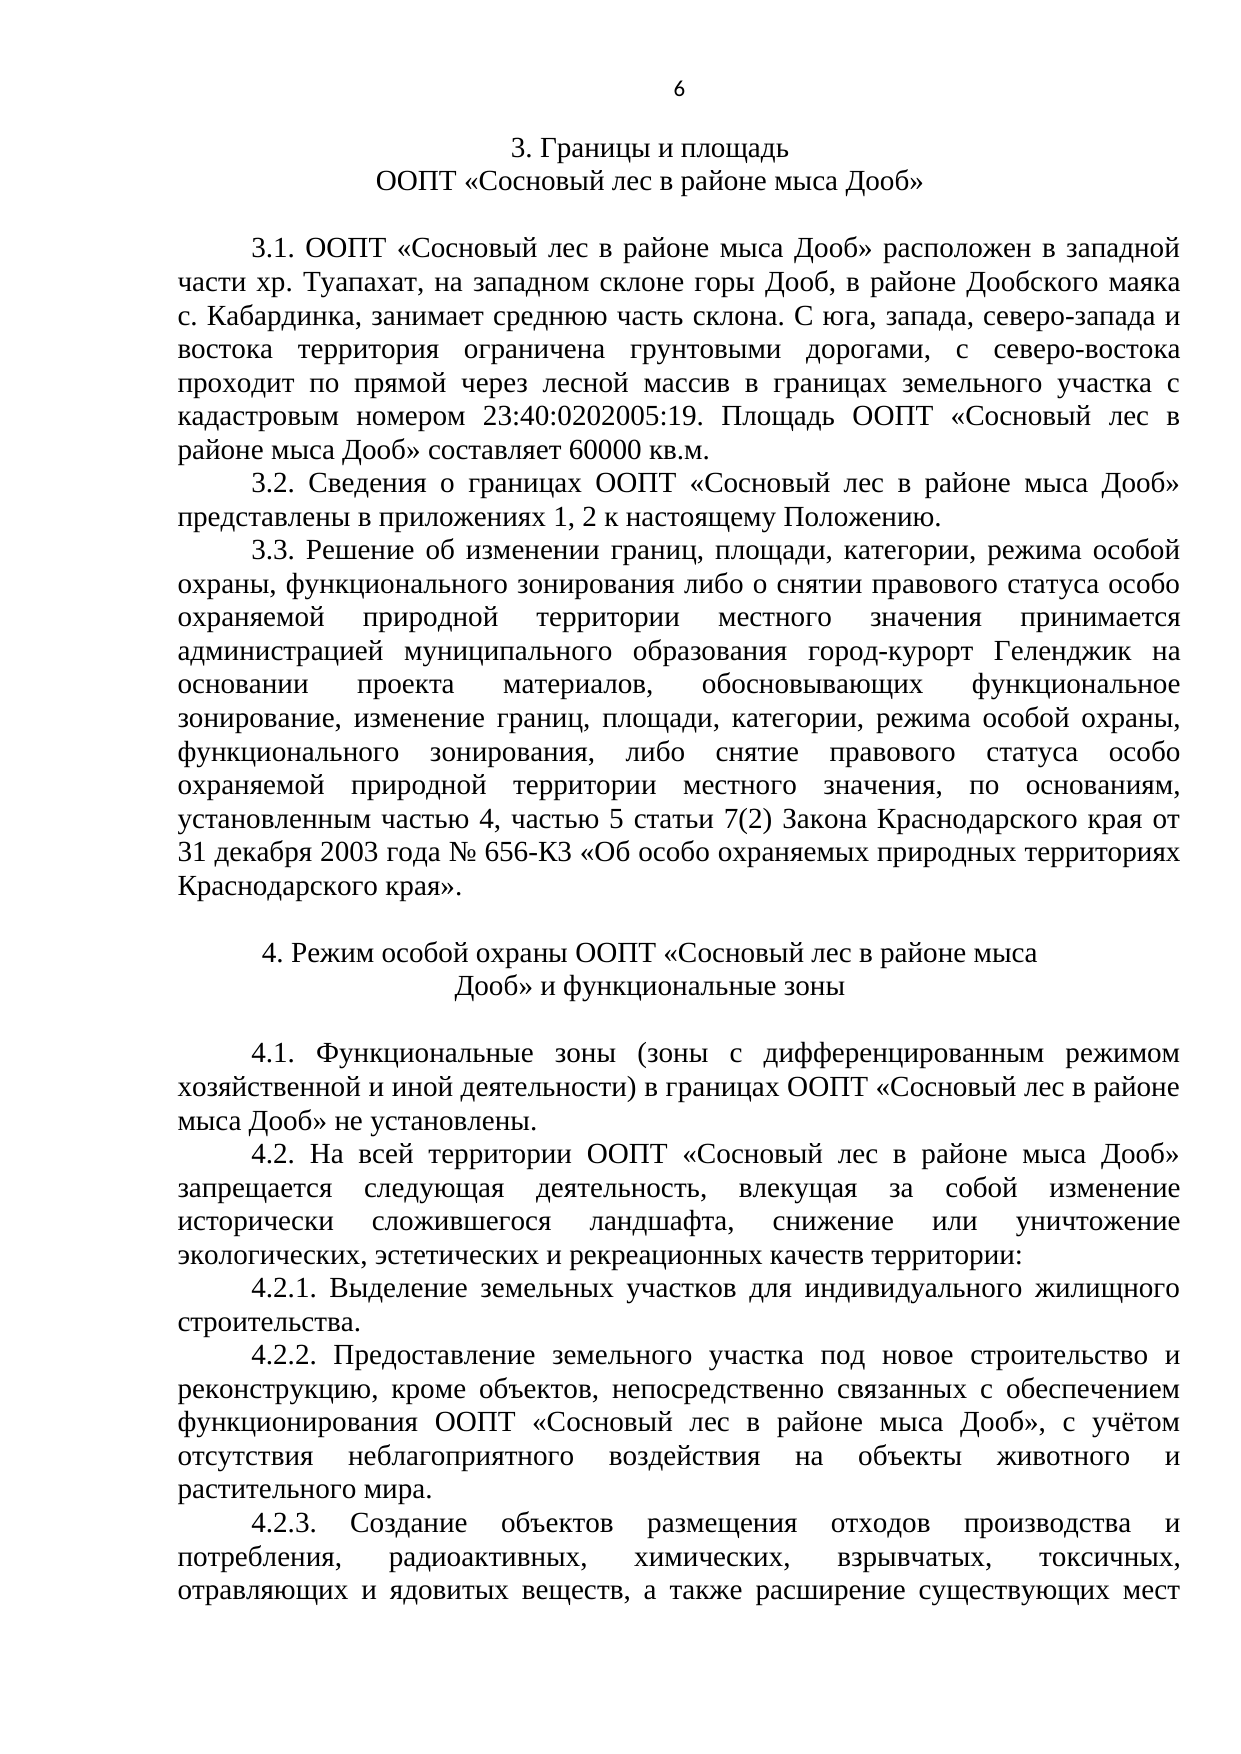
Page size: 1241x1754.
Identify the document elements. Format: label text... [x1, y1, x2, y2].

text 4. Режим особой охраны ООПТ «Сосновый лес в районе мыса Дооб» и функциональные зоны [236, 935, 1063, 1002]
text 4.2.2. Предоставление земельного участка под новое строительство и реконструкцию, кроме объектов, непосредственно связанных с обеспечением функционирования ООПТ «Сосновый лес в районе мыса Дооб», с учётом отсутствия неблагоприятного воздействия на объекты животного и растительного мира. [177, 1337, 1181, 1505]
text 4.1. Функциональные зоны (зоны с дифференцированным режимом хозяйственной и иной деятельности) в границах ООПТ «Сосновый лес в районе мыса Дооб» не установлены. [177, 1036, 1181, 1136]
text 3.2. Сведения о границах ООПТ «Сосновый лес в районе мыса Дооб» представлены в приложениях 1, 2 к настоящему Положению. [177, 465, 1181, 532]
text ООПТ «Сосновый лес в районе мыса Дооб» [236, 163, 1063, 197]
text 3.3. Решение об изменении границ, площади, категории, режима особой охраны, функционального зонирования либо о снятии правового статуса особо охраняемой природной территории местного значения принимается администрацией муниципального образования город-курорт Геленджик на основании проекта материалов, обосновывающих функциональное зонирование, изменение границ, площади, категории, режима особой охраны, функционального зонирования, либо снятие правового статуса особо охраняемой природной территории местного значения, по основаниям, установленным частью 4, частью 5 статьи 7(2) Закона Краснодарского края от 31 декабря 2003 года № 656-К3 «Об особо охраняемых природных территориях Краснодарского края». [177, 532, 1181, 901]
text 4.2.1. Выделение земельных участков для индивидуального жилищного строительства. [177, 1270, 1181, 1337]
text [177, 1505, 1181, 1606]
text 4.2. На всей территории ООПТ «Сосновый лес в районе мыса Дооб» запрещается следующая деятельность, влекущая за собой изменение исторически сложившегося ландшафта, снижение или уничтожение экологических, эстетических и рекреационных качеств территории: [177, 1136, 1181, 1270]
text 3.1. ООПТ «Сосновый лес в районе мыса Дооб» расположен в западной части хр. Туапахат, на западном склоне горы Дооб, в районе Дообского маяка с. Кабардинка, занимает среднюю часть склона. С юга, запада, северо-запада и востока территория ограничена грунтовыми дорогами, с северо-востока проходит по прямой через лесной массив в границах земельного участка с кадастровым номером 23:40:0202005:19. Площадь ООПТ «Сосновый лес в районе мыса Дооб» составляет 60000 кв.м. [177, 231, 1181, 465]
text 3. Границы и площадь [236, 130, 1063, 163]
